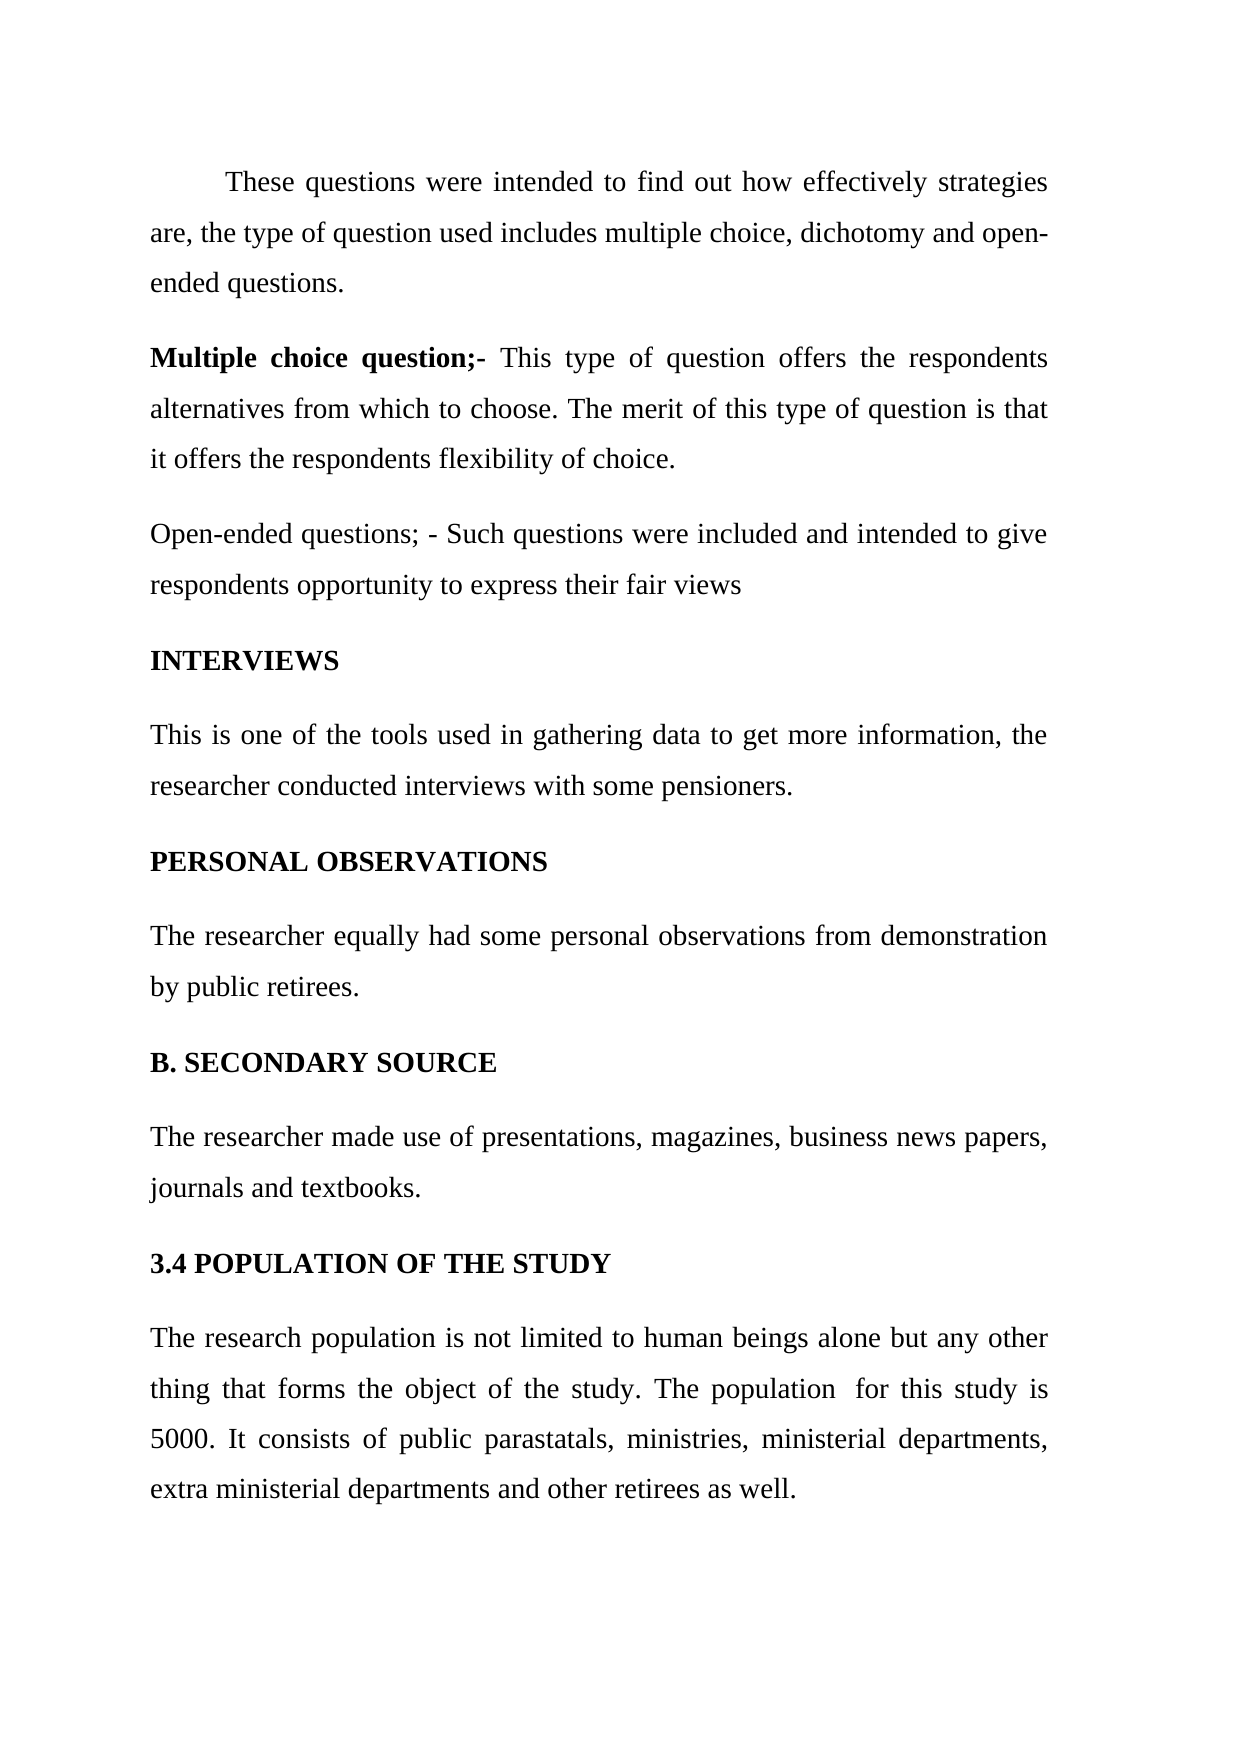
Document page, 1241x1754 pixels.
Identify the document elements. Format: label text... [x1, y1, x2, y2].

subtitle PERSONAL OBSERVATIONS [150, 844, 1115, 877]
text This is one of the tools used in gathering data to get more information, the researcher conducted interviews with some pensioners. [150, 717, 1048, 802]
text These questions were intended to find out how effectively strategies are, the type of question used includes multiple choice, dichotomy and open- ended questions. [150, 164, 1049, 299]
subtitle INTERVIEWS [150, 643, 1115, 676]
subtitle POPULATION OF THE STUDY [150, 1246, 1115, 1279]
text Open-ended questions; - Such questions were included and intended to give respondents opportunity to express their fair views [150, 516, 1049, 601]
text The researcher made use of presentations, magazines, business news papers, journals and textbooks. [150, 1119, 1048, 1204]
text The research population is not limited to human beings alone but any other thing that forms the object of the study. The population for this study is 5000. It consists of public parastatals, ministries, ministerial departments, extra ministerial departments and other retirees as well. [150, 1321, 1049, 1505]
text Multiple choice question;- This type of question offers the respondents alternatives from which to choose. The merit of this type of question is that it offers the respondents flexibility of choice. [150, 340, 1049, 474]
subtitle SECONDARY SOURCE [150, 1045, 1115, 1078]
text The researcher equally had some personal observations from demonstration by public retirees. [150, 918, 1048, 1002]
